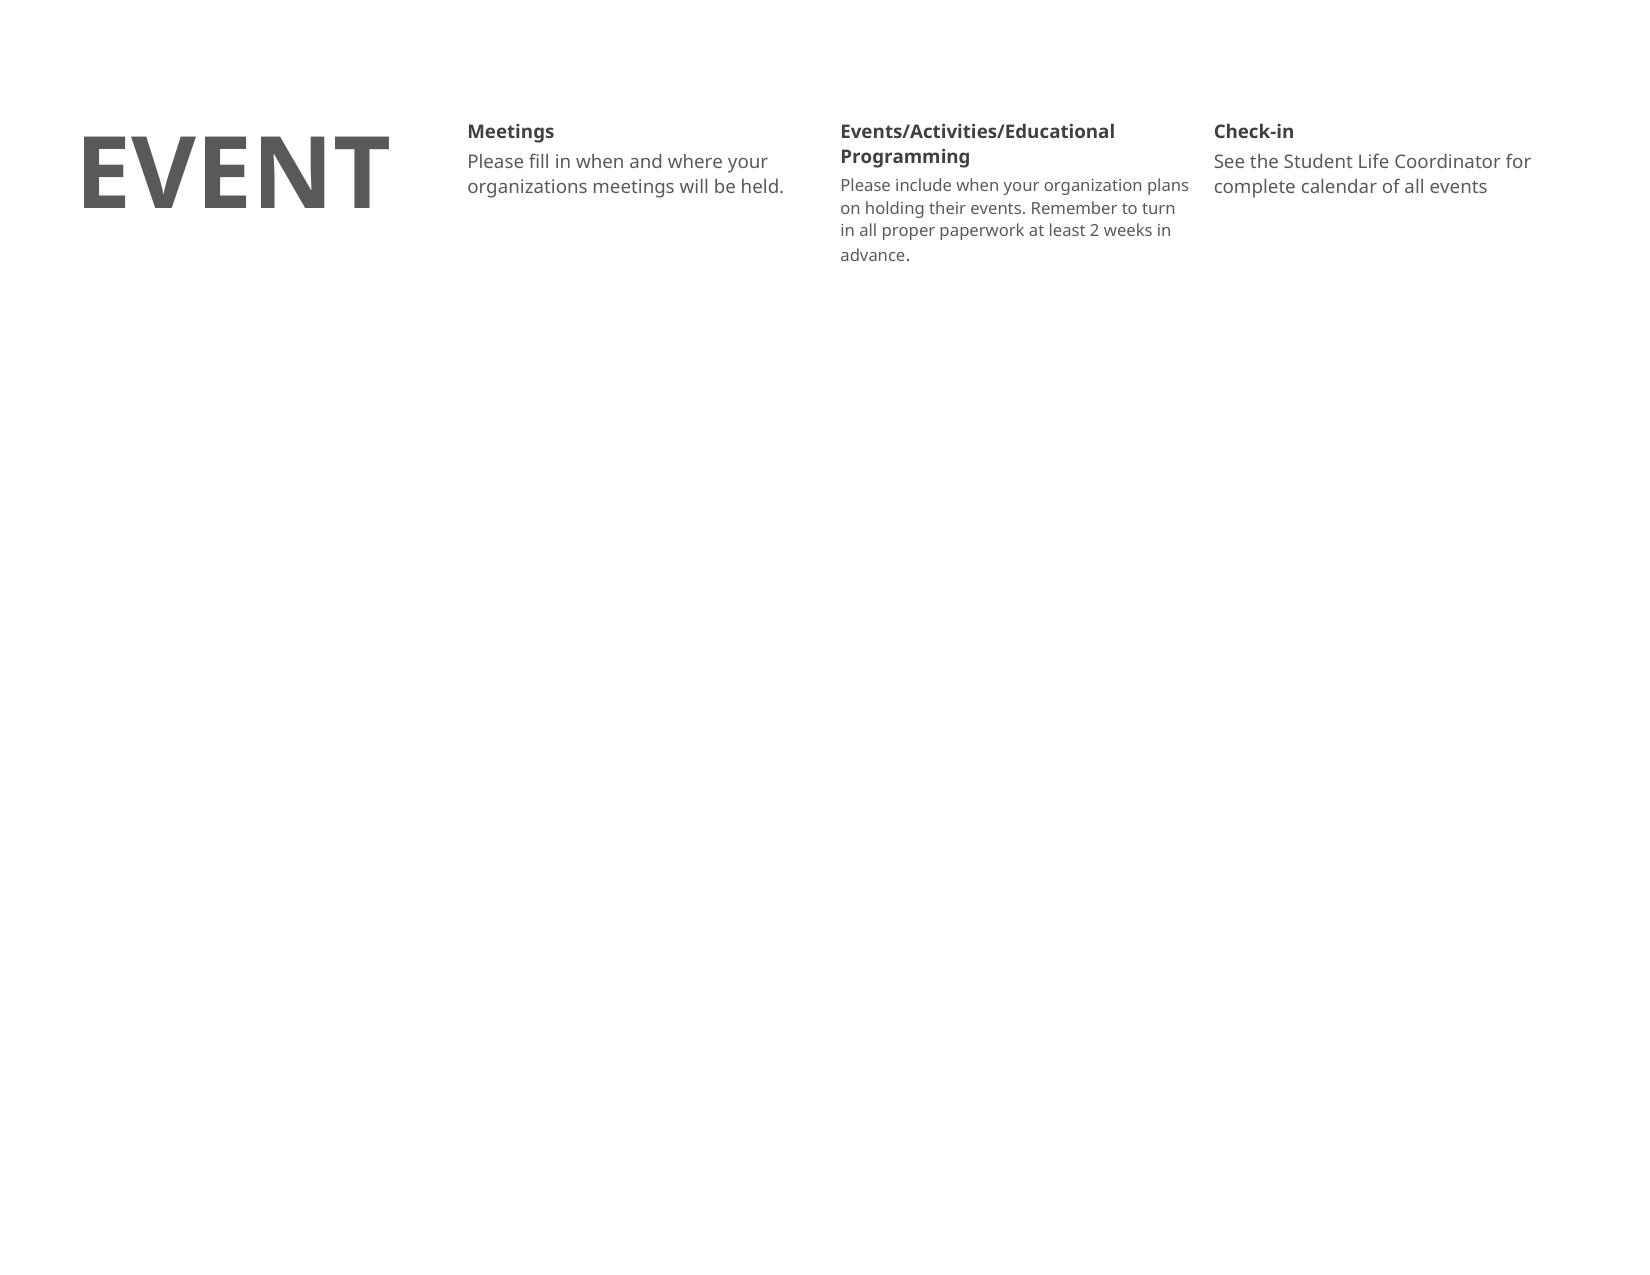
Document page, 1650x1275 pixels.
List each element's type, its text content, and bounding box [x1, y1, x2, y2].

table_header Meetings Please fill in when and where your organizations meetings will be held. [455, 75, 828, 271]
table_header Events/Activities/Educational Programming Please include when your organization plans on holding their events. Remember to turn in all proper paperwork at least 2 weeks in advance. [828, 75, 1202, 271]
table_header Check-in See the Student Life Coordinator for complete calendar of all events [1202, 75, 1575, 271]
